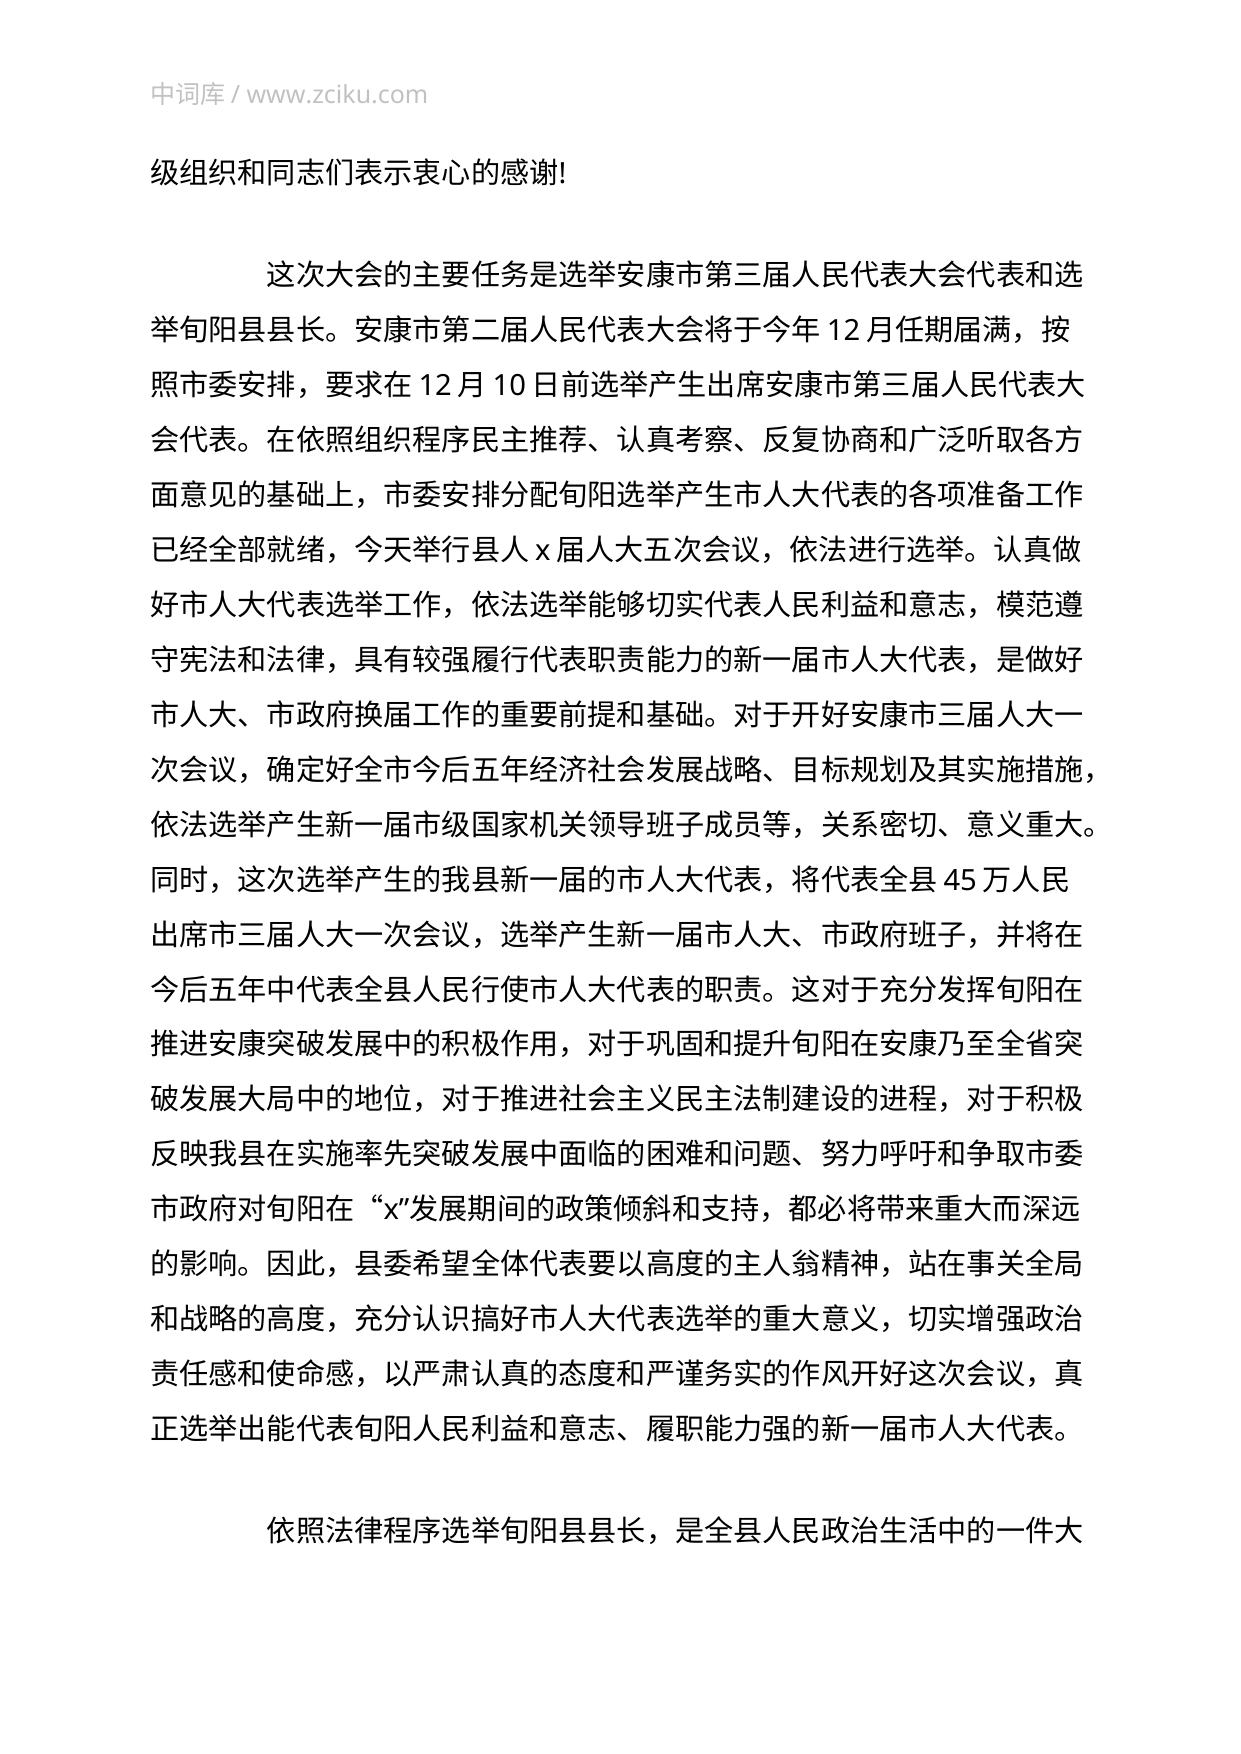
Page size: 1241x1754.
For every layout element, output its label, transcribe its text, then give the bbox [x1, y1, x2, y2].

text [150, 150, 1090, 192]
text 这次大会的主要任务是选举安康市第三届人民代表大会代表和选举旬阳县县长。安康市第二届人民代表大会将于今年12月任期届满，按照市委安排，要求在12月10日前选举产生出席安康市第三届人民代表大会代表。在依照组织程序民主推荐、认真考察、反复协商和广泛听取各方面意见的基础上，市委安排分配旬阳选举产生市人大代表的各项准备工作已经全部就绪，今天举行县人x届人大五次会议，依法进行选举。认真做好市人大代表选举工作，依法选举能够切实代表人民利益和意志，模范遵守宪法和法律，具有较强履行代表职责能力的新一届市人大代表，是做好市人大、市政府换届工作的重要前提和基础。对于开好安康市三届人大一次会议，确定好全市今后五年经济社会发展战略、目标规划及其实施措施，依法选举产生新一届市级国家机关领导班子成员等，关系密切、意义重大。同时，这次选举产生的我县新一届的市人大代表，将代表全县45万人民出席市三届人大一次会议，选举产生新一届市人大、市政府班子，并将在今后五年中代表全县人民行使市人大代表的职责。这对于充分发挥旬阳在推进安康突破发展中的积极作用，对于巩固和提升旬阳在安康乃至全省突破发展大局中的地位，对于推进社会主义民主法制建设的进程，对于积极反映我县在实施率先突破发展中面临的困难和问题、努力呼吁和争取市委市政府对旬阳在“x”发展期间的政策倾斜和支持，都必将带来重大而深远的影响。因此，县委希望全体代表要以高度的主人翁精神，站在事关全局和战略的高度，充分认识搞好市人大代表选举的重大意义，切实增强政治责任感和使命感，以严肃认真的态度和严谨务实的作风开好这次会议，真正选举出能代表旬阳人民利益和意志、履职能力强的新一届市人大代表。 [150, 252, 1090, 1448]
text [150, 1507, 1090, 1549]
